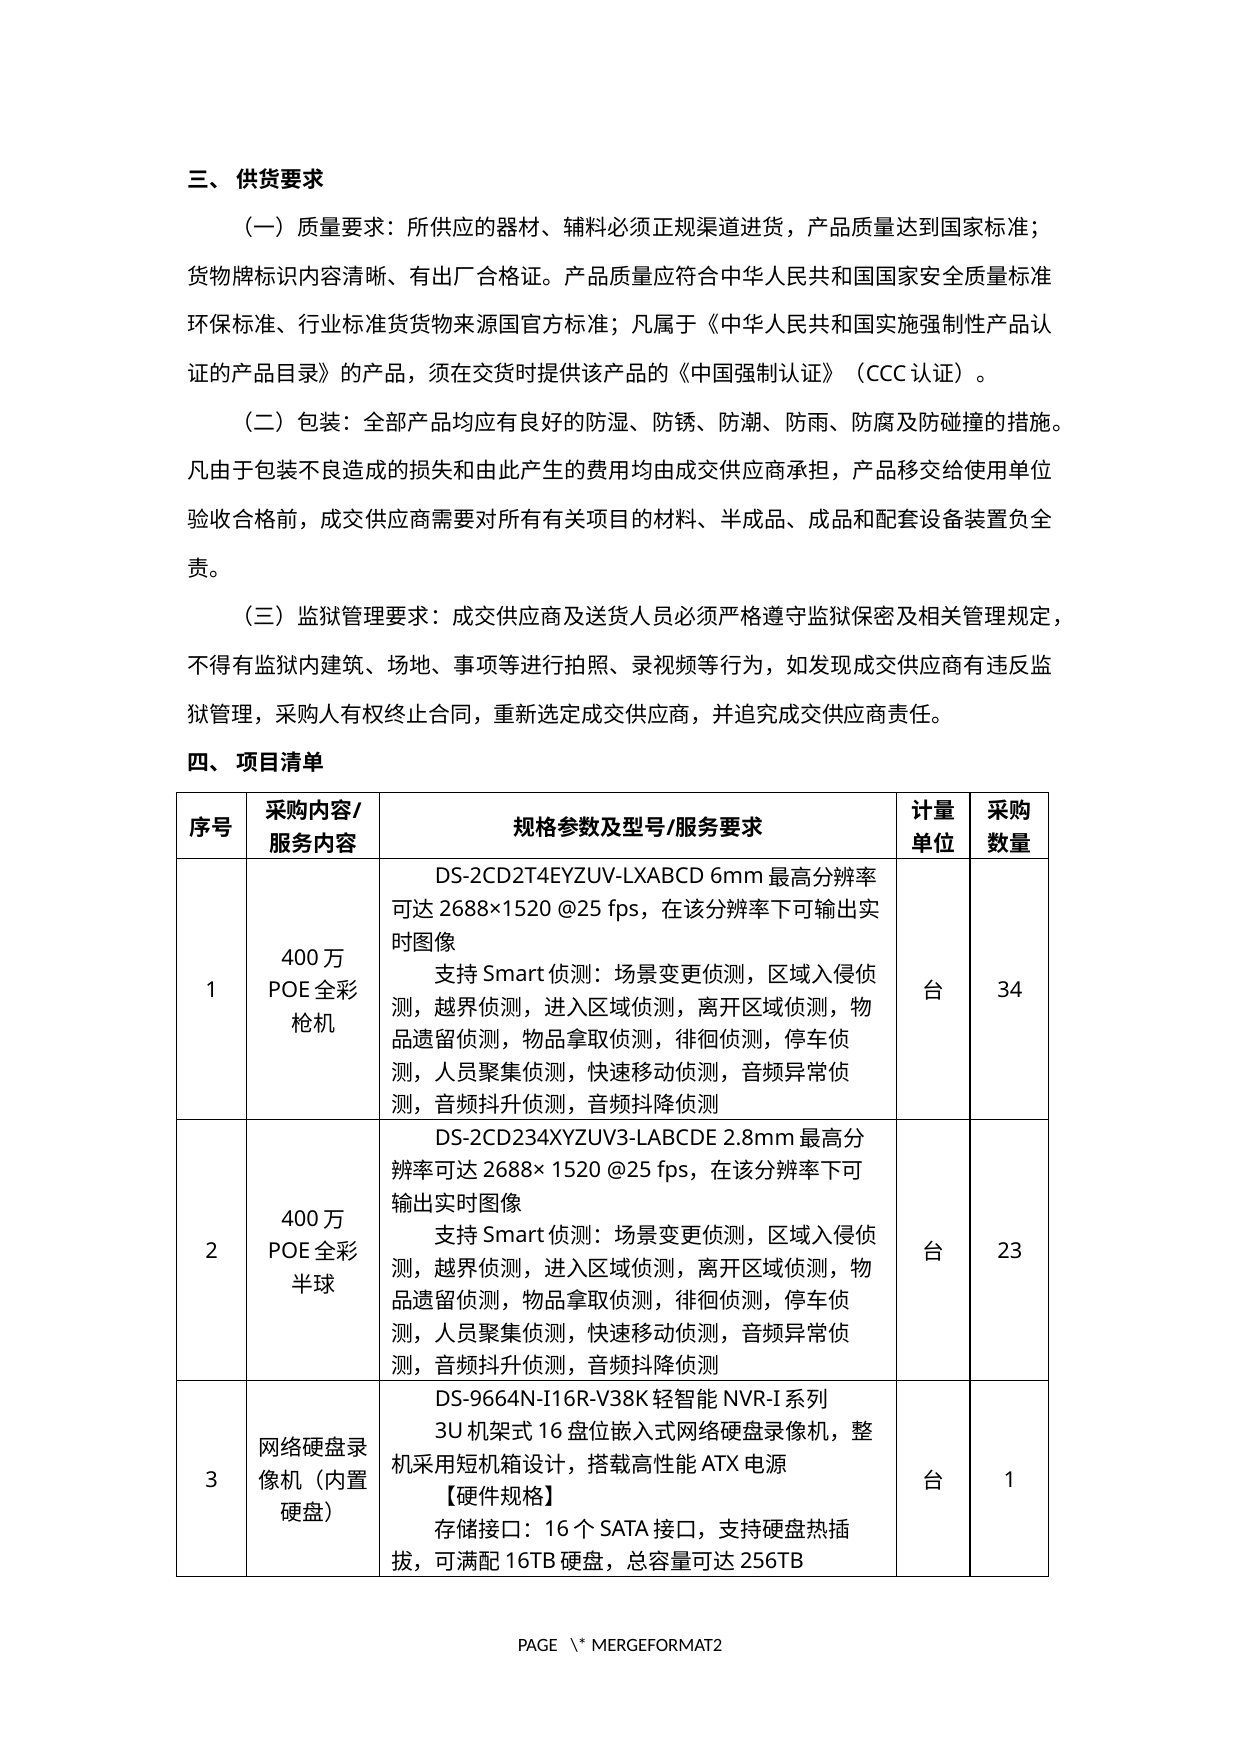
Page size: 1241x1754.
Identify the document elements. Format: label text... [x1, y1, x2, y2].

table_cell 台 [897, 1120, 969, 1380]
table_cell 23 [971, 1120, 1048, 1380]
table_cell DS-2CD2T4EYZUV-LXABCD 6mm最高分辨率可达2688×1520 @25 fps，在该分辨率下可输出实时图像 支持Smart侦测：场景变更侦测，区域入侵侦测，越界侦测，进入区域侦测，离开区域侦测，物品遗留侦测，物品拿取侦测，徘徊侦测，停车侦测，人员聚集侦测，快速移动侦测，音频异常侦测，音频抖升侦测，音频抖降侦测 [380, 859, 896, 1119]
table_cell 34 [971, 859, 1048, 1119]
table_cell DS-2CD234XYZUV3-LABCDE 2.8mm最高分辨率可达2688× 1520 @25 fps，在该分辨率下可输出实时图像 支持Smart侦测：场景变更侦测，区域入侵侦测，越界侦测，进入区域侦测，离开区域侦测，物品遗留侦测，物品拿取侦测，徘徊侦测，停车侦测，人员聚集侦测，快速移动侦测，音频异常侦测，音频抖升侦测，音频抖降侦测 [380, 1120, 896, 1380]
table_cell 网络硬盘录像机（内置硬盘） [247, 1381, 379, 1576]
table_cell 台 [897, 1381, 969, 1576]
list 供货要求 [187, 162, 1053, 194]
table_header 规格参数及型号/服务要求 [380, 793, 896, 858]
table_header 计量单位 [897, 793, 969, 858]
table_header 采购数量 [971, 793, 1048, 858]
table_cell 1 [177, 859, 246, 1119]
list 包装：全部产品均应有良好的防湿、防锈、防潮、防雨、防腐及防碰撞的措施。凡由于包装不良造成的损失和由此产生的费用均由成交供应商承担，产品移交给使用单位验收合格前，成交供应商需要对所有有关项目的材料、半成品、成品和配套设备装置负全责。 [187, 404, 1053, 583]
table_cell 3 [177, 1381, 246, 1576]
table_cell DS-9664N-I16R-V38K轻智能NVR-I系列 3U机架式16盘位嵌入式网络硬盘录像机，整机采用短机箱设计，搭载高性能ATX电源 【硬件规格】 存储接口：16个SATA接口，支持硬盘热插拔，可满配16TB硬盘，总容量可达256TB [380, 1381, 896, 1576]
table_cell 2 [177, 1120, 246, 1380]
table_header 采购内容/服务内容 [247, 793, 379, 858]
list 项目清单 [187, 744, 1053, 776]
table_cell 400万POE全彩半球 [247, 1120, 379, 1380]
table_cell 台 [897, 859, 969, 1119]
table_header 序号 [177, 793, 246, 858]
list 质量要求：所供应的器材、辅料必须正规渠道进货，产品质量达到国家标准；货物牌标识内容清晰、有出厂合格证。产品质量应符合中华人民共和国国家安全质量标准、环保标准、行业标准货货物来源国官方标准；凡属于《中华人民共和国实施强制性产品认证的产品目录》的产品，须在交货时提供该产品的《中国强制认证》（CCC认证）。 [187, 209, 1053, 388]
list 监狱管理要求：成交供应商及送货人员必须严格遵守监狱保密及相关管理规定，不得有监狱内建筑、场地、事项等进行拍照、录视频等行为，如发现成交供应商有违反监狱管理，采购人有权终止合同，重新选定成交供应商，并追究成交供应商责任。 [187, 599, 1053, 729]
table_cell 1 [971, 1381, 1048, 1576]
table_cell 400万POE全彩枪机 [247, 859, 379, 1119]
